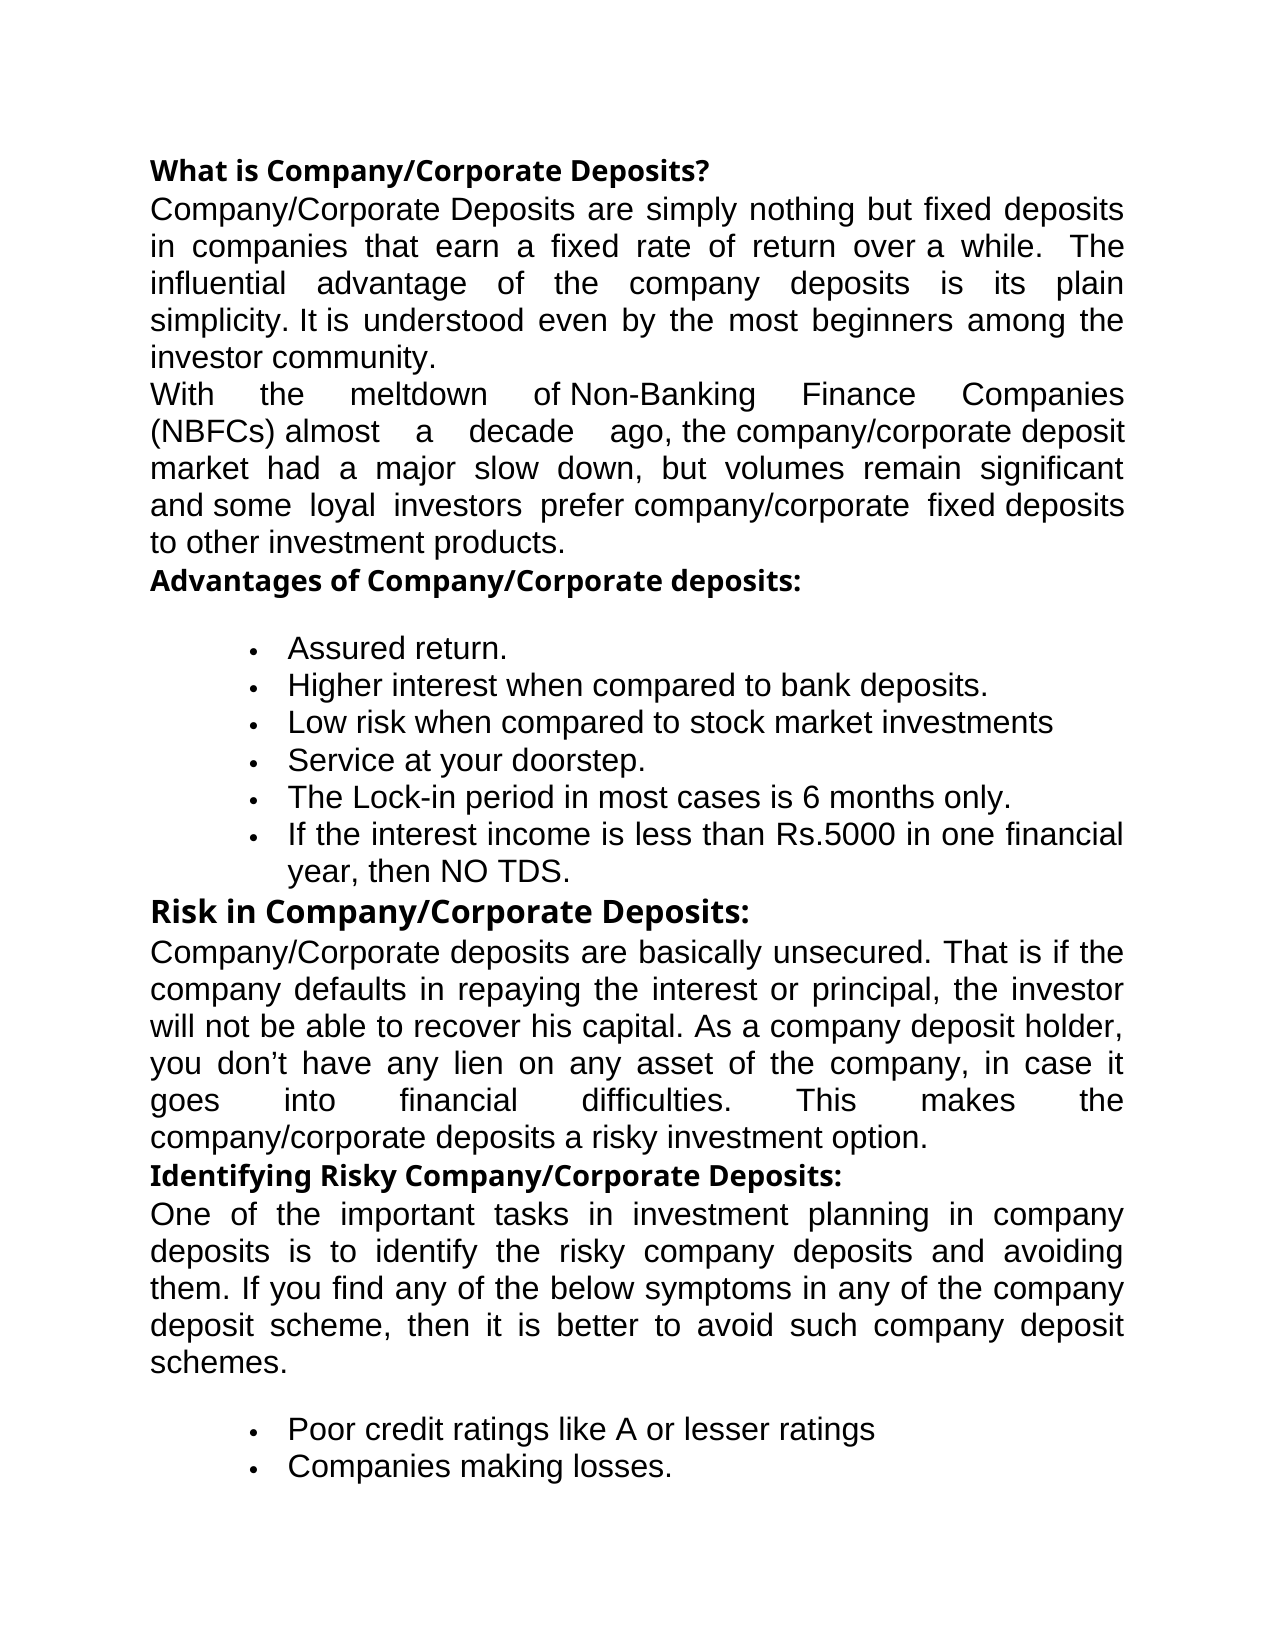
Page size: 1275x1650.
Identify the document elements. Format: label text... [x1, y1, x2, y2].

list If the interest income is less than Rs.5000 in one financial year, then NO TDS. [250, 815, 1125, 889]
text One of the important tasks in investment planning in company deposits is to identify the risky company deposits and avoiding them. If you find any of the below symptoms in any of the company deposit scheme, then it is better to avoid such company deposit schemes. [150, 1195, 1125, 1381]
text Risk in Company/Corporate Deposits: [150, 889, 1125, 933]
list Poor credit ratings like A or lesser ratings [250, 1410, 1125, 1447]
list Service at your doorstep. [250, 741, 1125, 778]
list Companies making losses. [250, 1447, 1125, 1484]
text Advantages of Company/Corporate deposits: [150, 561, 1125, 600]
text Company/Corporate Deposits are simply nothing but fixed deposits in companies that earn a fixed rate of return over a while. The influential advantage of the company deposits is its plain simplicity. It is understood even by the most beginners among the investor community. [150, 190, 1125, 375]
list Assured return. [250, 629, 1125, 666]
list Higher interest when compared to bank deposits. [250, 666, 1125, 703]
text With the meltdown of Non-Banking Finance Companies (NBFCs) almost a decade ago, the company/corporate deposit market had a major slow down, but volumes remain significant and some loyal investors prefer company/corporate fixed deposits to other investment products. [150, 375, 1125, 561]
text Identifying Risky Company/Corporate Deposits: [150, 1155, 1125, 1195]
text Company/Corporate deposits are basically unsecured. That is if the company defaults in repaying the interest or principal, the investor will not be able to recover his capital. As a company deposit holder, you don’t have any lien on any asset of the company, in case it goes into financial difficulties. This makes the company/corporate deposits a risky investment option. [150, 933, 1125, 1155]
list The Lock-in period in most cases is 6 months only. [250, 778, 1125, 815]
text What is Company/Corporate Deposits? [150, 150, 1125, 190]
list Low risk when compared to stock market investments [250, 703, 1125, 741]
